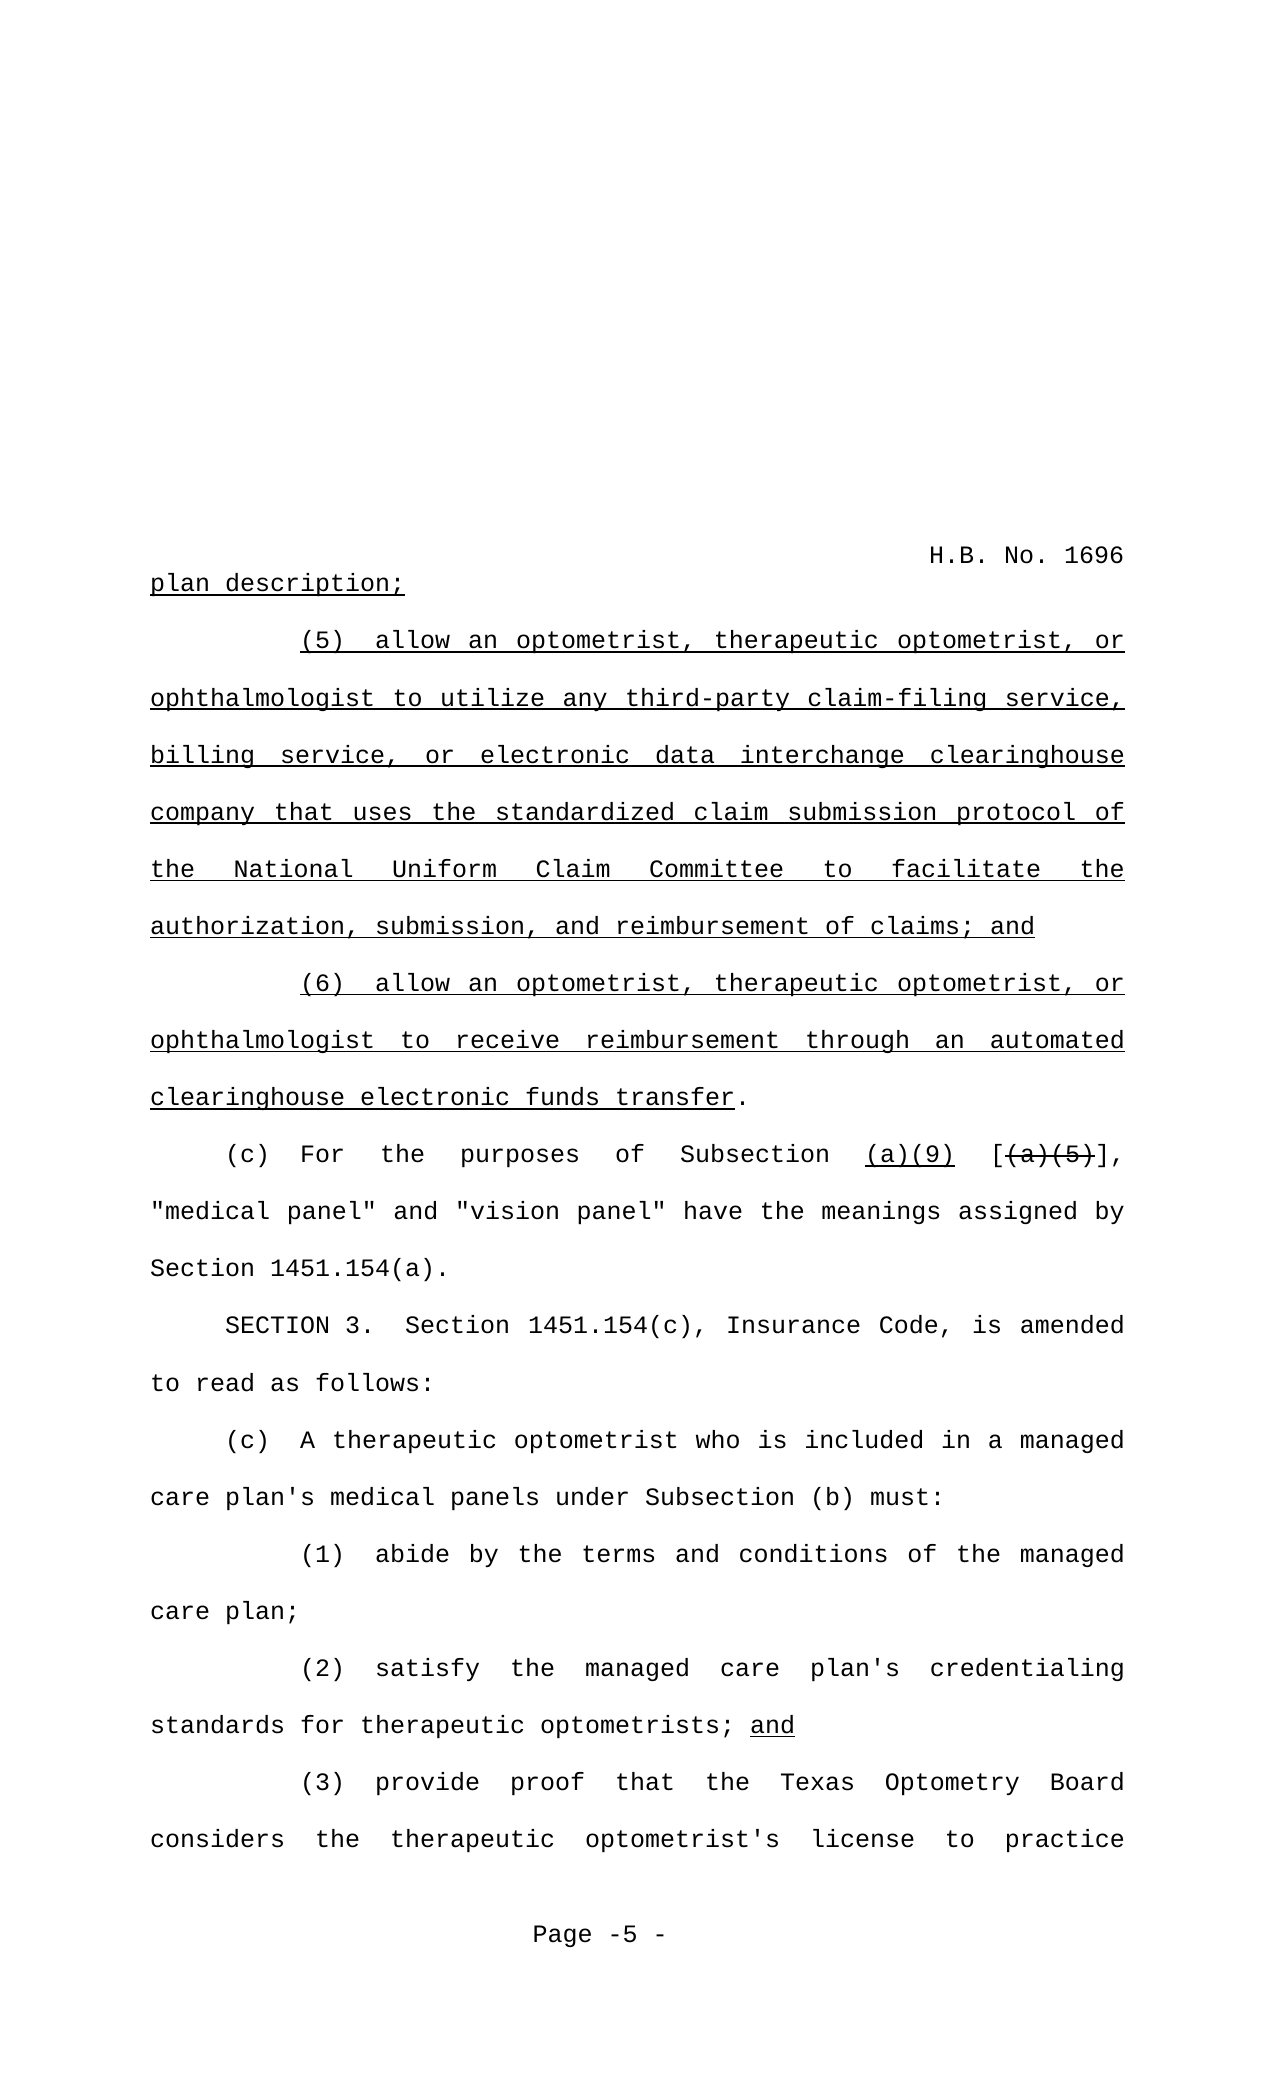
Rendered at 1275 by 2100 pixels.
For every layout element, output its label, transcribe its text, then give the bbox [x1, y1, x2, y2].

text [150, 1769, 1125, 1855]
text (6) allow an optometrist, therapeutic optometrist, or ophthalmologist to receive reimbursement through an automated clearinghouse electronic funds transfer. [150, 1052, 1125, 1113]
text (5) allow an optometrist, therapeutic optometrist, or ophthalmologist to utilize any third-party claim-filing service, billing service, or electronic data interchange clearinghouse company that uses the standardized claim submission protocol of the National Uniform Claim Committee to facilitate the authorization, submission, and reimbursement of claims; and [150, 881, 1125, 942]
text SECTION 3. Section 1451.154(c), Insurance Code, is amended to read as follows: [150, 1313, 1125, 1398]
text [150, 571, 1125, 599]
text (5) allow an optometrist, therapeutic optometrist, or ophthalmologist to utilize any third-party claim-filing service, billing service, or electronic data interchange clearinghouse company that uses the standardized claim submission protocol of the National Uniform Claim Committee to facilitate the authorization, submission, and reimbursement of claims; and [150, 767, 1125, 822]
text (5) allow an optometrist, therapeutic optometrist, or ophthalmologist to utilize any third-party claim-filing service, billing service, or electronic data interchange clearinghouse company that uses the standardized claim submission protocol of the National Uniform Claim Committee to facilitate the authorization, submission, and reimbursement of claims; and [150, 628, 1125, 708]
text (2) satisfy the managed care plan's credentialing standards for therapeutic optometrists; and [150, 1655, 1125, 1741]
text (5) allow an optometrist, therapeutic optometrist, or ophthalmologist to utilize any third-party claim-filing service, billing service, or electronic data interchange clearinghouse company that uses the standardized claim submission protocol of the National Uniform Claim Committee to facilitate the authorization, submission, and reimbursement of claims; and [150, 710, 1125, 765]
text (6) allow an optometrist, therapeutic optometrist, or ophthalmologist to receive reimbursement through an automated clearinghouse electronic funds transfer. [150, 970, 1125, 1051]
text (c) For the purposes of Subsection (a)(9) [(a)(5)], "medical panel" and "vision panel" have the meanings assigned by Section 1451.154(a). [150, 1142, 1125, 1284]
text (c) A therapeutic optometrist who is included in a managed care plan's medical panels under Subsection (b) must: [150, 1427, 1125, 1513]
text (1) abide by the terms and conditions of the managed care plan; [150, 1541, 1125, 1627]
text (5) allow an optometrist, therapeutic optometrist, or ophthalmologist to utilize any third-party claim-filing service, billing service, or electronic data interchange clearinghouse company that uses the standardized claim submission protocol of the National Uniform Claim Committee to facilitate the authorization, submission, and reimbursement of claims; and [150, 824, 1125, 880]
